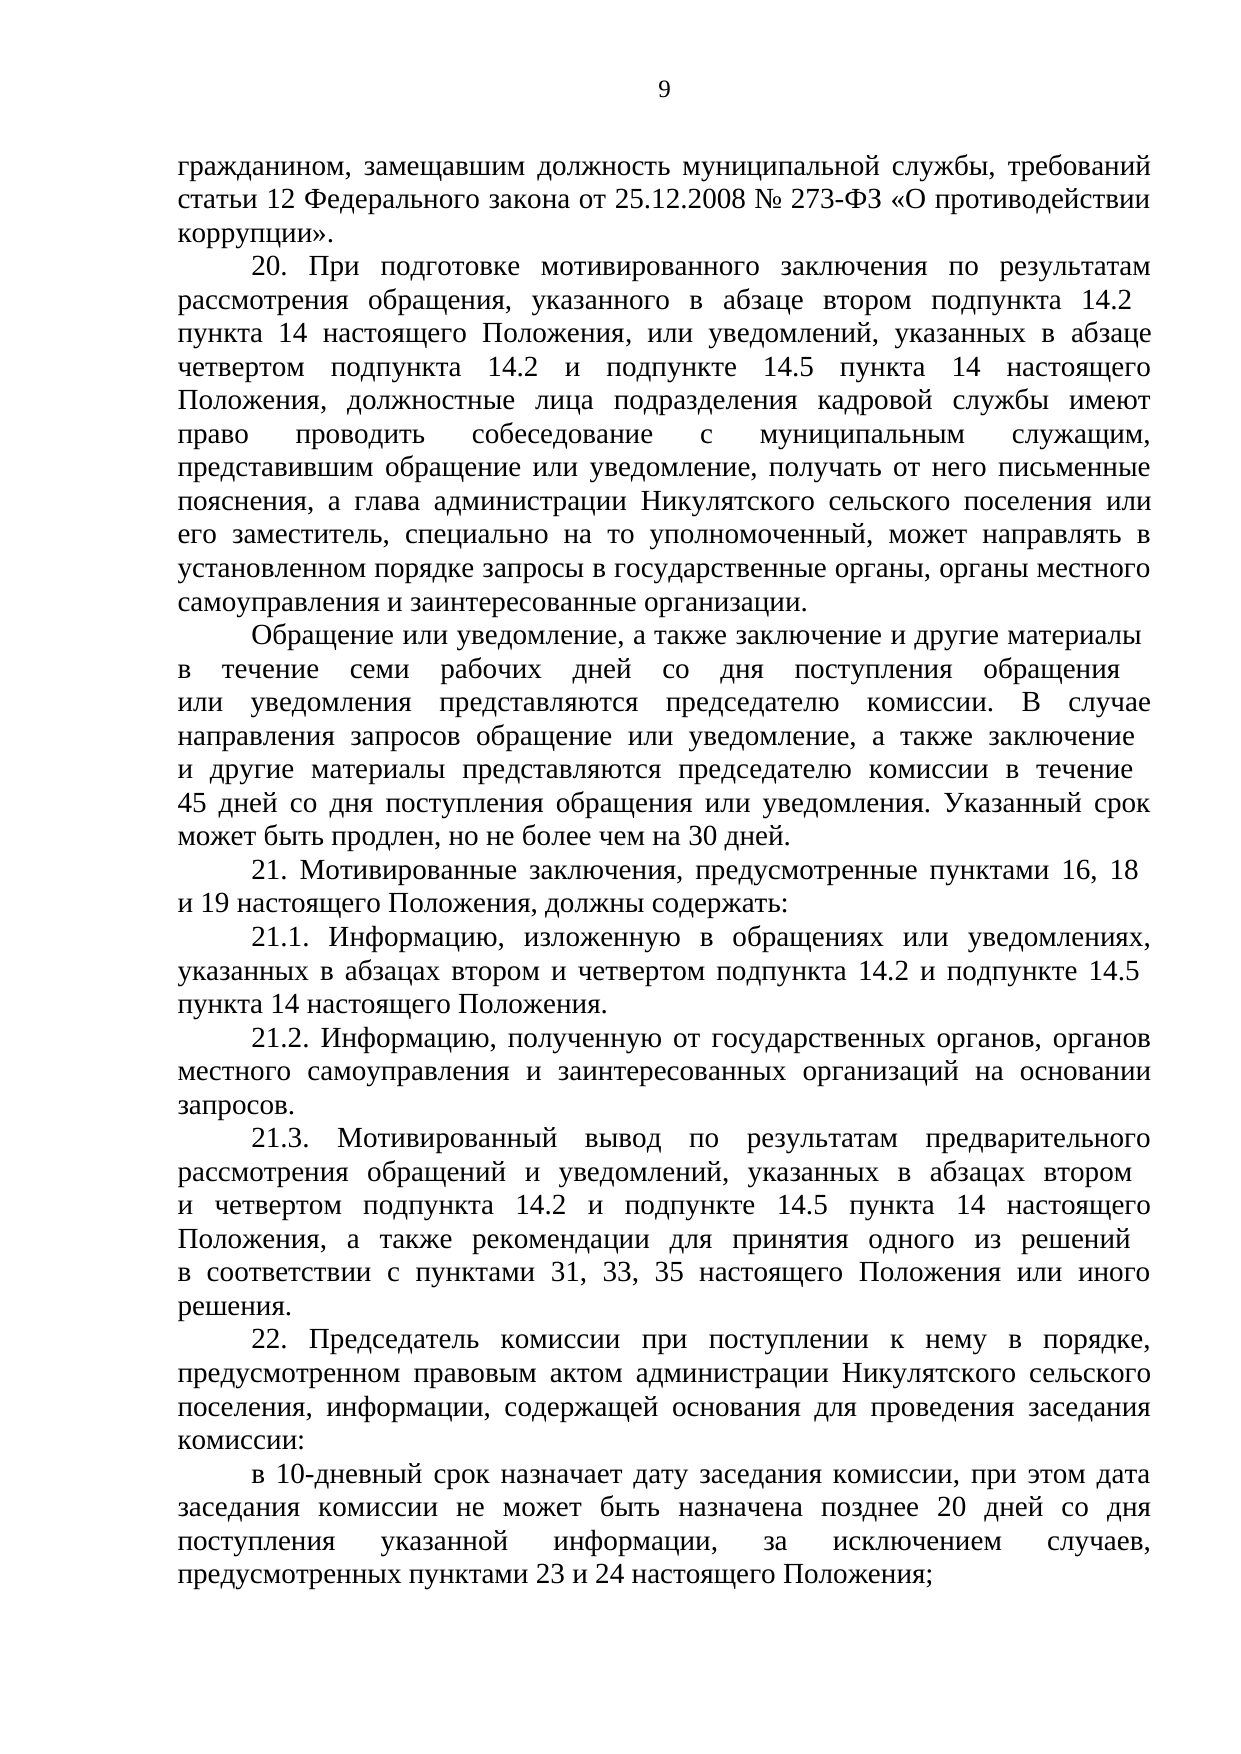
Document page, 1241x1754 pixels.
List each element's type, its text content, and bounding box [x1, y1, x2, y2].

text Обращение или уведомление, а также заключение и другие материалы в течение семи рабочих дней со дня поступления обращения или уведомления представляются председателю комиссии. В случае направления запросов обращение или уведомление, а также заключение и другие материалы представляются председателю комиссии в течение 45 дней со дня поступления обращения или уведомления. Указанный срок может быть продлен, но не более чем на 30 дней. [177, 617, 1152, 852]
text в 10-дневный срок назначает дату заседания комиссии, при этом дата заседания комиссии не может быть назначена позднее 20 дней со дня поступления указанной информации, за исключением случаев, предусмотренных пунктами 23 и 24 настоящего Положения; [177, 1456, 1152, 1590]
text 20. При подготовке мотивированного заключения по результатам рассмотрения обращения, указанного в абзаце втором подпункта 14.2 пункта 14 настоящего Положения, или уведомлений, указанных в абзаце четвертом подпункта 14.2 и подпункте 14.5 пункта 14 настоящего Положения, должностные лица подразделения кадровой службы имеют право проводить собеседование с муниципальным служащим, представившим обращение или уведомление, получать от него письменные пояснения, а глава администрации Никулятского сельского поселения или его заместитель, специально на то уполномоченный, может направлять в установленном порядке запросы в государственные органы, органы местного самоуправления и заинтересованные организации. [177, 248, 1152, 617]
text 21.3. Мотивированный вывод по результатам предварительного рассмотрения обращений и уведомлений, указанных в абзацах втором и четвертом подпункта 14.2 и подпункте 14.5 пункта 14 настоящего Положения, а также рекомендации для принятия одного из решений в соответствии с пунктами 31, 33, 35 настоящего Положения или иного решения. [177, 1120, 1152, 1322]
text 22. Председатель комиссии при поступлении к нему в порядке, предусмотренном правовым актом администрации Никулятского сельского поселения, информации, содержащей основания для проведения заседания комиссии: [177, 1322, 1152, 1456]
text 21.1. Информацию, изложенную в обращениях или уведомлениях, указанных в абзацах втором и четвертом подпункта 14.2 и подпункте 14.5 пункта 14 настоящего Положения. [177, 919, 1152, 1020]
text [177, 148, 1152, 248]
text 21.2. Информацию, полученную от государственных органов, органов местного самоуправления и заинтересованных организаций на основании запросов. [177, 1020, 1152, 1120]
text 21. Мотивированные заключения, предусмотренные пунктами 16, 18 и 19 настоящего Положения, должны содержать: [177, 852, 1152, 919]
